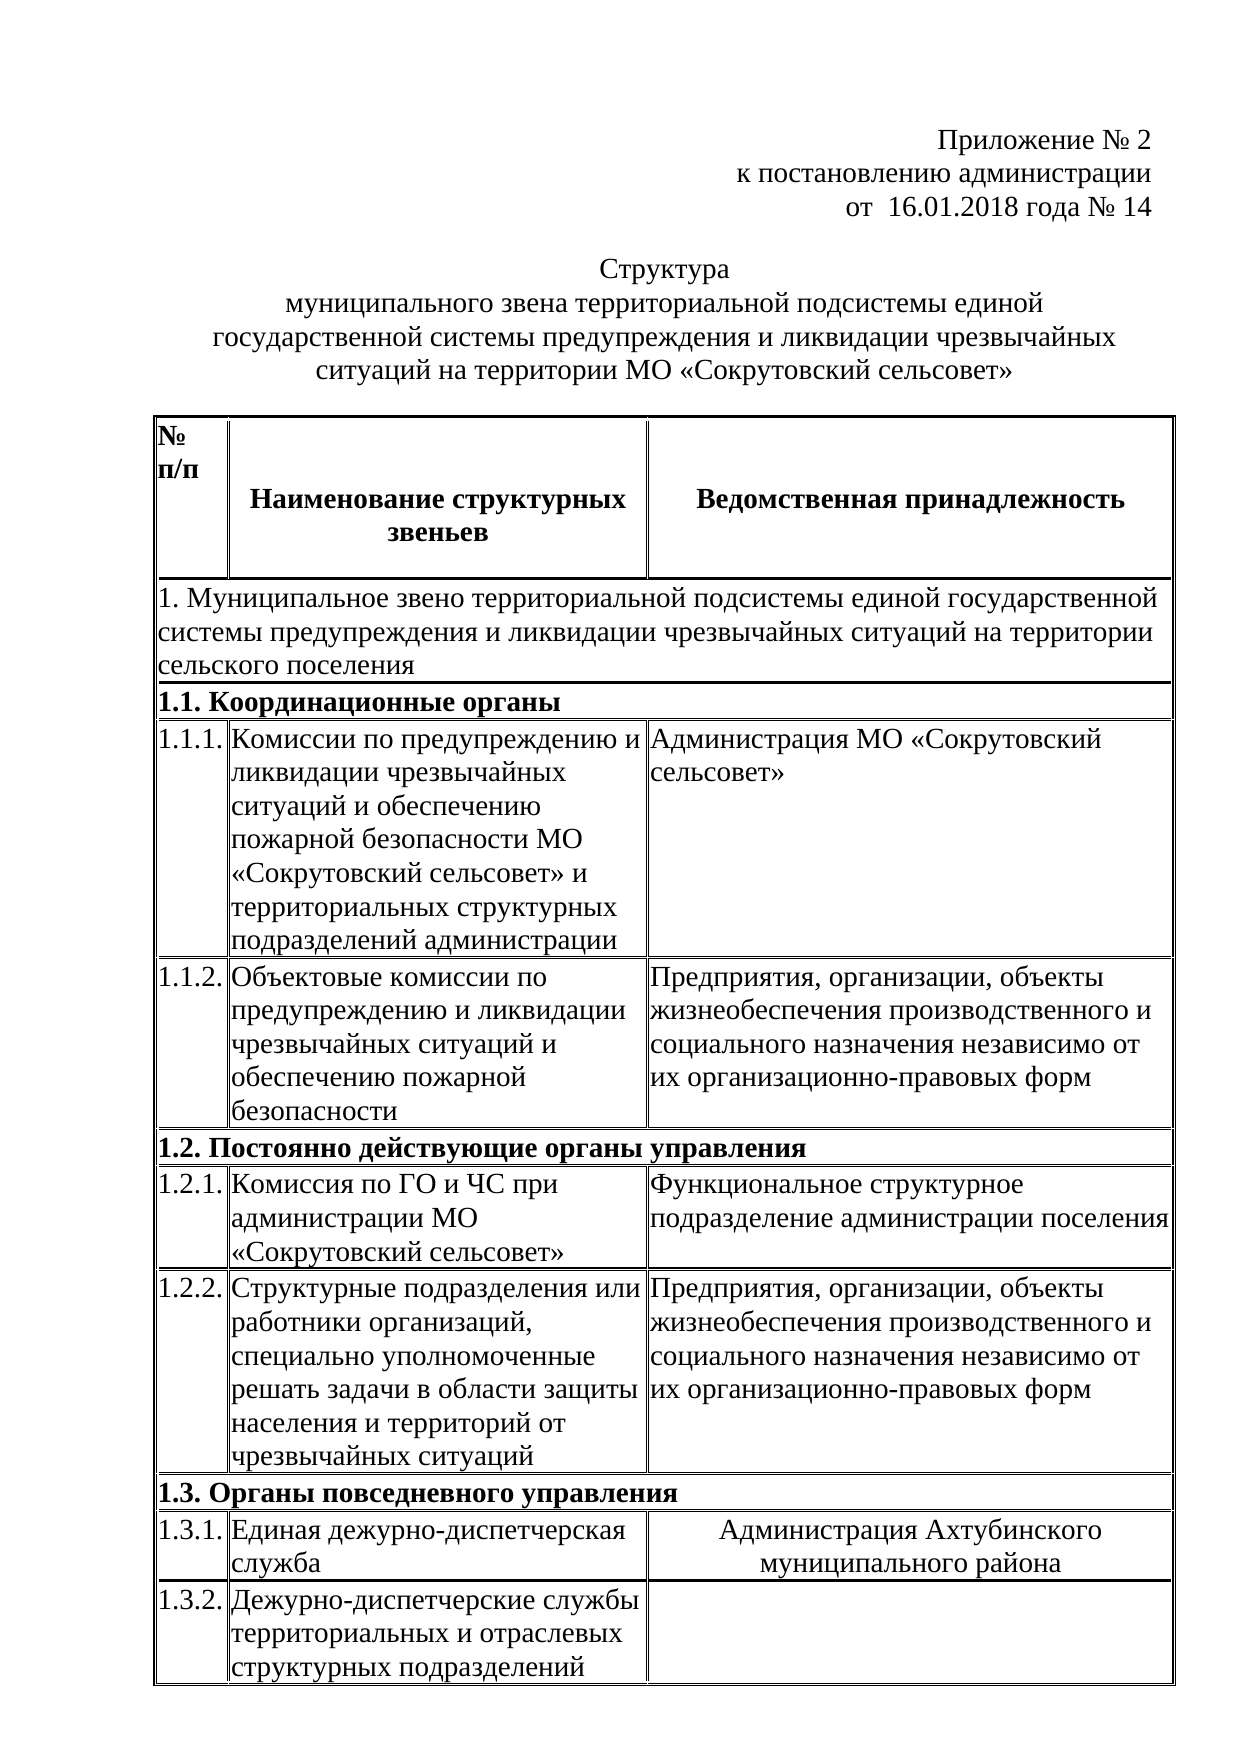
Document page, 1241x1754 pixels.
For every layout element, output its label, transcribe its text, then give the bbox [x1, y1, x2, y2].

table_cell [648, 1579, 1172, 1683]
table_header Ведомственная принадлежность [648, 418, 1172, 577]
table_cell Объектовые комиссии по предупреждению и ликвидации чрезвычайных ситуаций и обеспечению пожарной безопасности [230, 959, 646, 1127]
table_cell Предприятия, организации, объекты жизнеобеспечения производственного и социального назначения независимо от их организационно-правовых форм [648, 956, 1174, 1127]
table_header № п/п [157, 418, 228, 577]
table_cell 1.3. Органы повседневного управления [155, 1472, 1174, 1508]
table_cell Комиссия по ГО и ЧС при администрации МО «Сокрутовский сельсовет» [230, 1167, 646, 1267]
table_cell 1.1.1. [155, 718, 228, 956]
table_cell Администрация Ахтубинского муниципального района [649, 1509, 1173, 1579]
table_cell Предприятия, организации, объекты жизнеобеспечения производственного и социального назначения независимо от их организационно-правовых форм [649, 1267, 1173, 1472]
text к постановлению администрации [177, 155, 1152, 189]
table_cell Единая дежурно-диспетчерская служба [230, 1512, 646, 1579]
table_cell 1.2.2. [157, 1267, 227, 1472]
table_cell Администрация МО «Сокрутовский сельсовет» [648, 718, 1174, 956]
table_cell 1.3.1. [157, 1509, 227, 1579]
table_cell Функциональное структурное подразделение администрации поселения [649, 1164, 1173, 1267]
text Структура муниципального звена территориальной подсистемы единой государственной системы предупреждения и ликвидации чрезвычайных ситуаций на территории МО «Сокрутовский сельсовет» [177, 252, 1152, 386]
table_cell 1. Муниципальное звено территориальной подсистемы единой государственной системы предупреждения и ликвидации чрезвычайных ситуаций на территории сельского поселения [157, 577, 1172, 681]
table_header Наименование структурных звеньев [229, 418, 647, 577]
table_cell 1.1.2. [155, 956, 228, 1127]
table_cell 1.2.1. [157, 1164, 227, 1267]
table_cell Комиссии по предупреждению и ликвидации чрезвычайных ситуаций и обеспечению пожарной безопасности МО «Сокрутовский сельсовет» и территориальных структурных подразделений администрации [230, 721, 646, 956]
table_cell 1.3.2. [157, 1579, 228, 1683]
table_cell 1.2. Постоянно действующие органы управления [155, 1127, 1174, 1163]
table_cell 1.1. Координационные органы [157, 681, 1172, 718]
table_cell Структурные подразделения или работники организаций, специально уполномоченные решать задачи в области защиты населения и территорий от чрезвычайных ситуаций [230, 1271, 646, 1472]
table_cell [229, 1582, 647, 1683]
text от 16.01.2018 года № 14 [177, 189, 1152, 222]
text Приложение № 2 [177, 122, 1152, 155]
